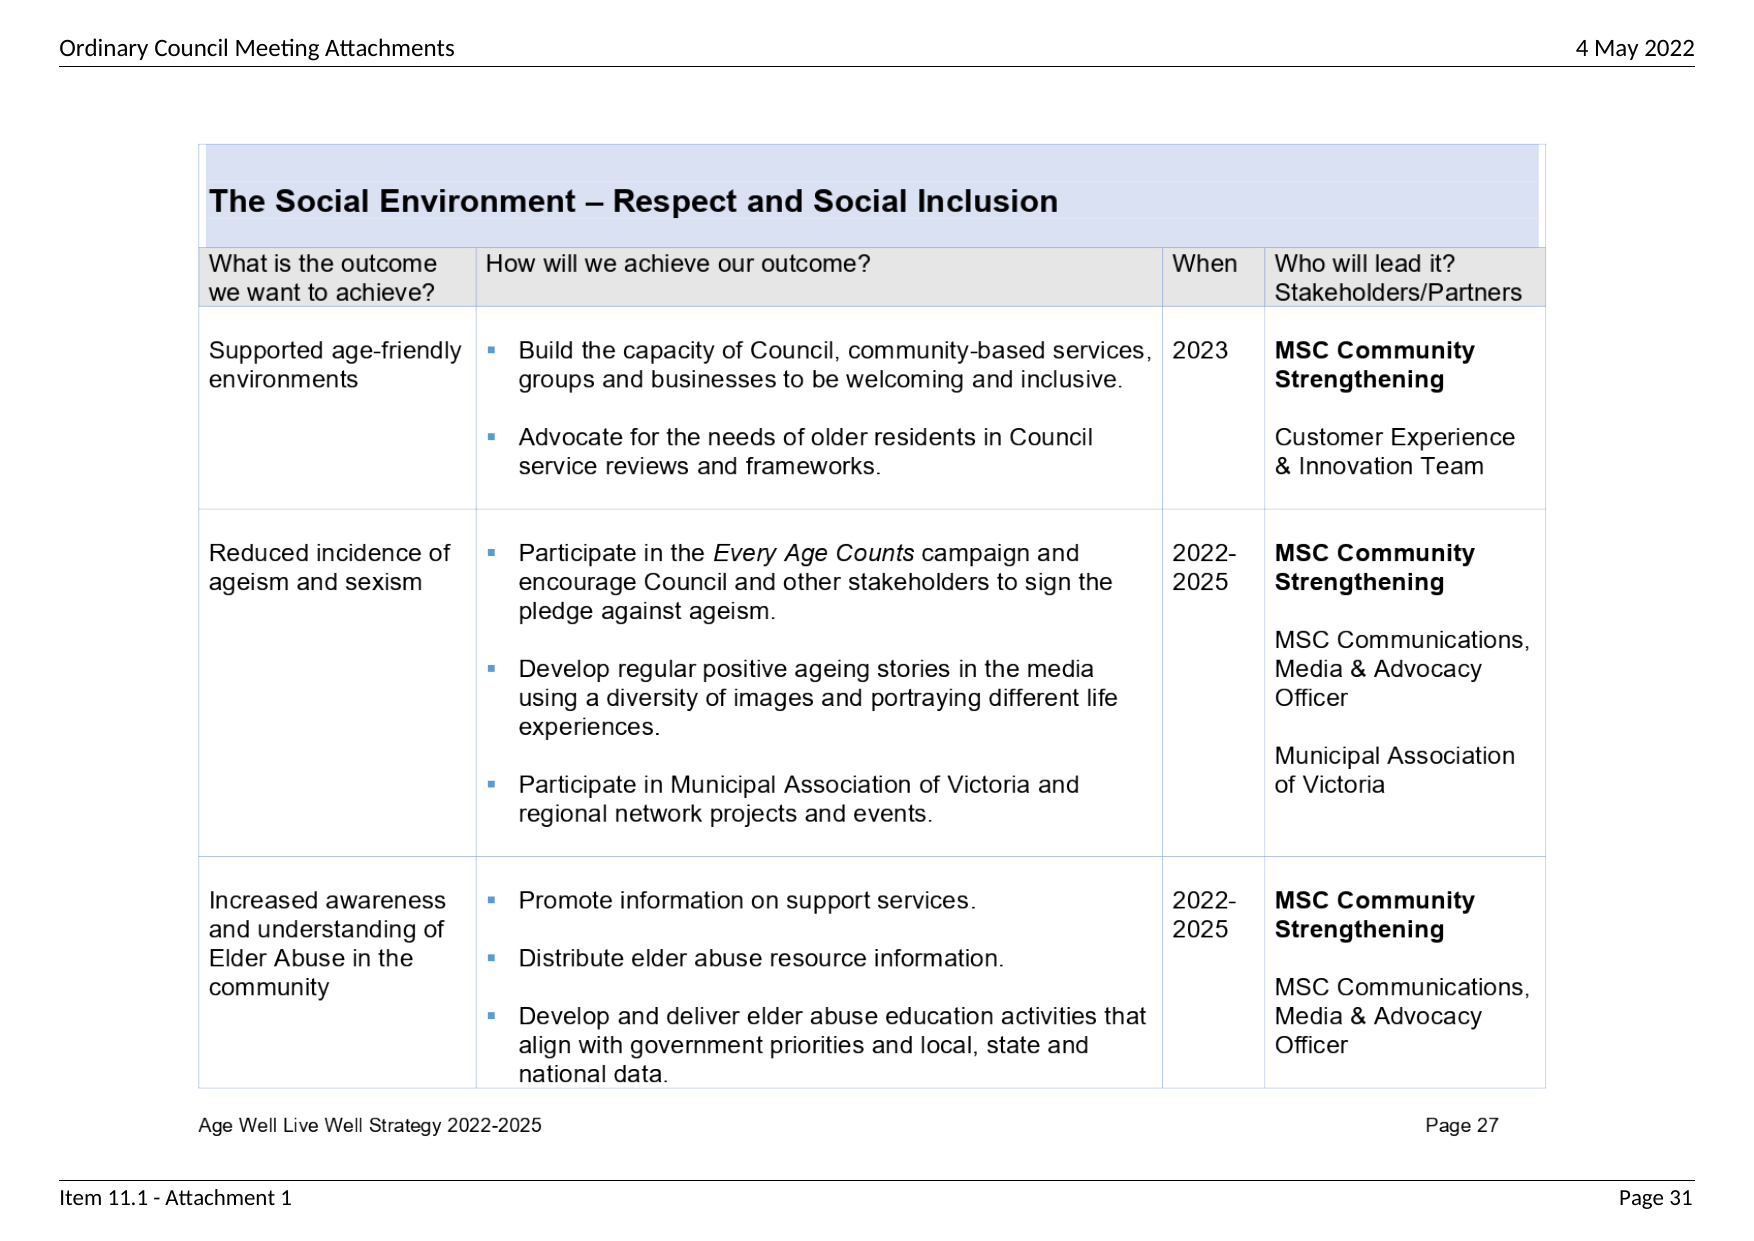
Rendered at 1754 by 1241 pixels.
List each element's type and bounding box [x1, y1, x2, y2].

picture [140, 112, 1614, 1144]
